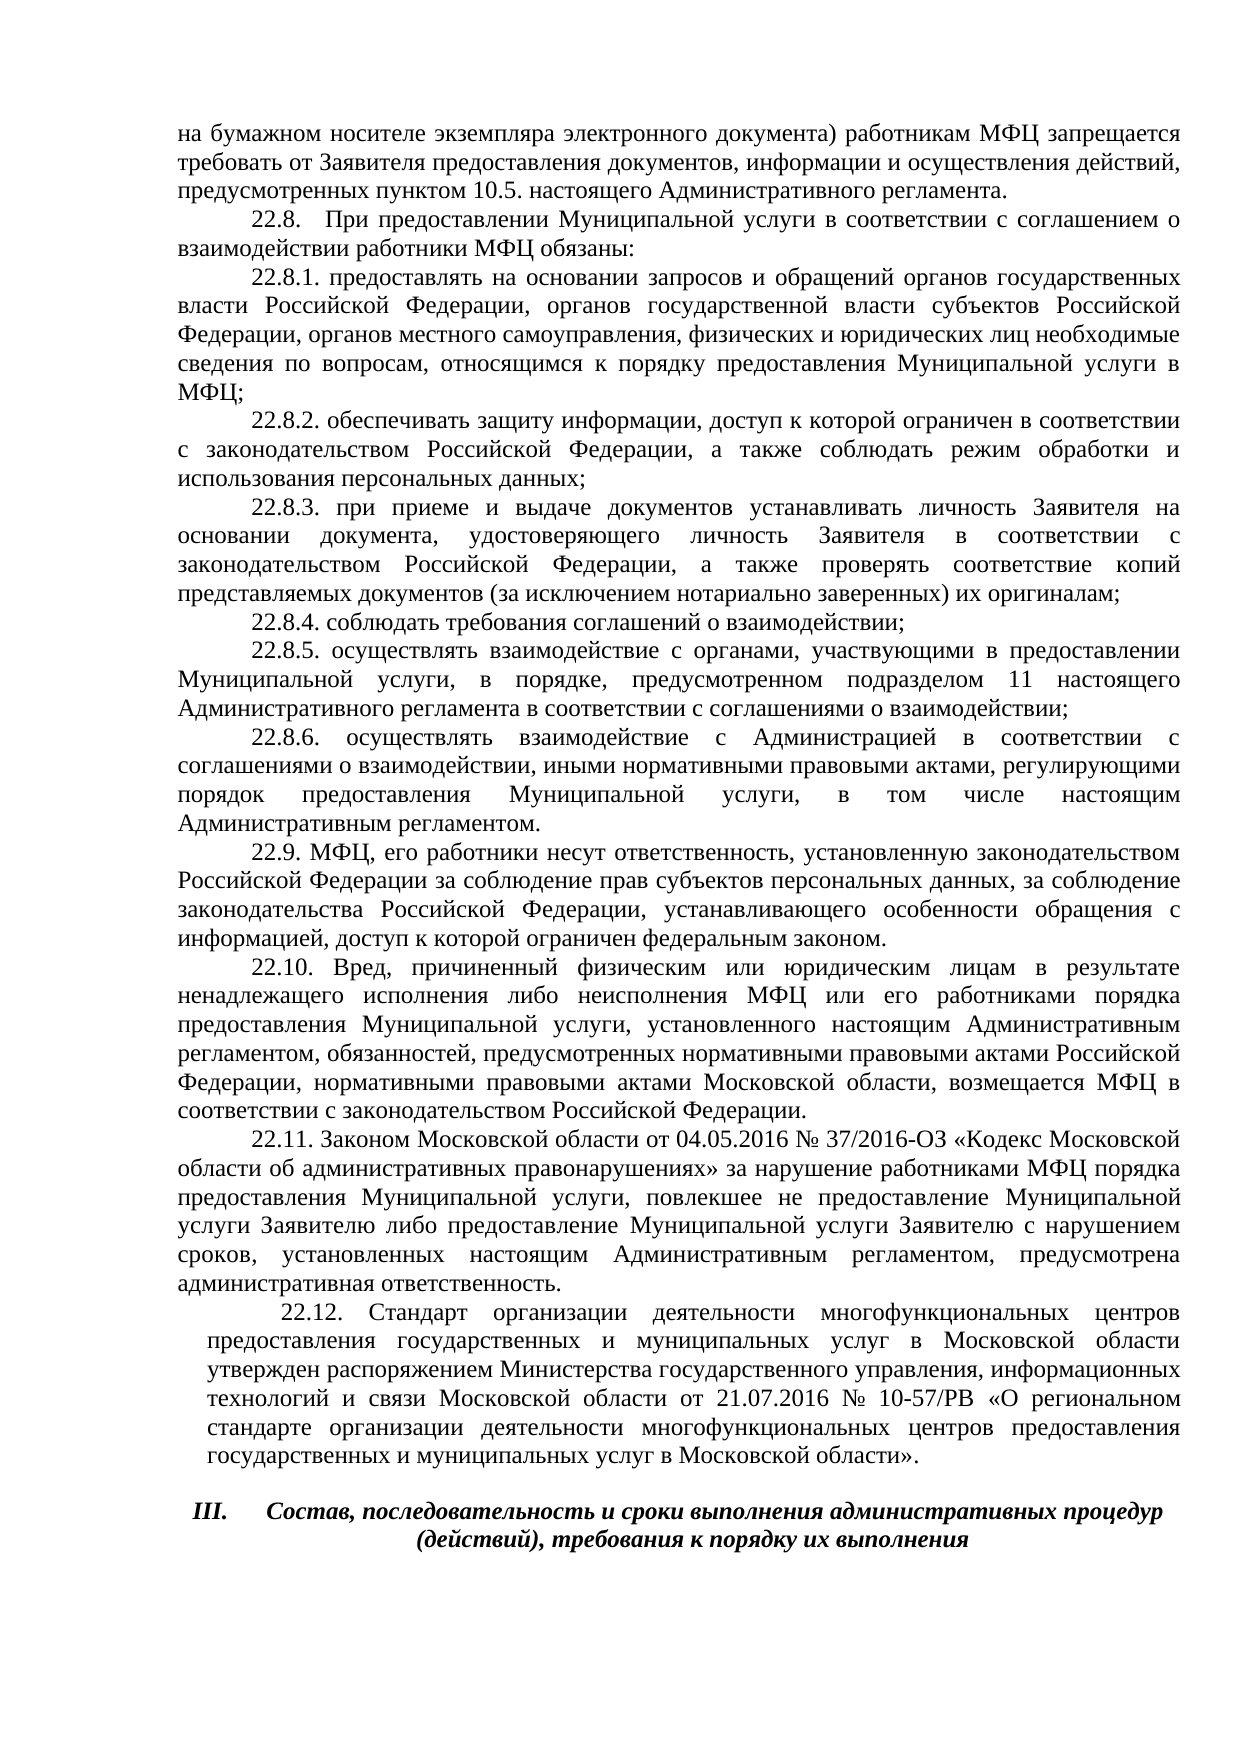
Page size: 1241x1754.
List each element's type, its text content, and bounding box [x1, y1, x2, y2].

list 22.11. Законом Московской области от 04.05.2016 № 37/2016-ОЗ «Кодекс Московской области об административных правонарушениях» за нарушение работниками МФЦ порядка предоставления Муниципальной услуги, повлекшее не предоставление Муниципальной услуги Заявителю либо предоставление Муниципальной услуги Заявителю с нарушением сроков, установленных настоящим Административным регламентом, предусмотрена административная ответственность. [177, 1124, 1181, 1297]
list 22.9. МФЦ, его работники несут ответственность, установленную законодательством Российской Федерации за соблюдение прав субъектов персональных данных, за соблюдение законодательства Российской Федерации, устанавливающего особенности обращения с информацией, доступ к которой ограничен федеральным законом. [177, 837, 1181, 952]
list 22.10. Вред, причиненный физическим или юридическим лицам в результате ненадлежащего исполнения либо неисполнения МФЦ или его работниками порядка предоставления Муниципальной услуги, установленного настоящим Административным регламентом, обязанностей, предусмотренных нормативными правовыми актами Российской Федерации, нормативными правовыми актами Московской области, возмещается МФЦ в соответствии с законодательством Российской Федерации. [177, 952, 1181, 1124]
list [177, 118, 1181, 204]
list 22.8.3. при приеме и выдаче документов устанавливать личность Заявителя на основании документа, удостоверяющего личность Заявителя в соответствии с законодательством Российской Федерации, а также проверять соответствие копий представляемых документов (за исключением нотариально заверенных) их оригиналам; [177, 492, 1181, 607]
list 22.8.4. соблюдать требования соглашений о взаимодействии; [177, 607, 1181, 636]
text 22.12. Стандарт организации деятельности многофункциональных центров предоставления государственных и муниципальных услуг в Московской области утвержден распоряжением Министерства государственного управления, информационных технологий и связи Московской области от 21.07.2016 № 10-57/РВ «О региональном стандарте организации деятельности многофункциональных центров предоставления государственных и муниципальных услуг в Московской области». [207, 1297, 1181, 1469]
list 22.8.2. обеспечивать защиту информации, доступ к которой ограничен в соответствии с законодательством Российской Федерации, а также соблюдать режим обработки и использования персональных данных; [177, 406, 1181, 492]
list 22.8.6. осуществлять взаимодействие с Администрацией в соответствии с соглашениями о взаимодействии, иными нормативными правовыми актами, регулирующими порядок предоставления Муниципальной услуги, в том числе настоящим Административным регламентом. [177, 722, 1181, 837]
list 22.8.1. предоставлять на основании запросов и обращений органов государственных власти Российской Федерации, органов государственной власти субъектов Российской Федерации, органов местного самоуправления, физических и юридических лиц необходимые сведения по вопросам, относящимся к порядку предоставления Муниципальной услуги в МФЦ; [177, 262, 1181, 406]
text Состав, последовательность и сроки выполнения административных процедур (действий), требования к порядку их выполнения [177, 1496, 1181, 1553]
list 22.8.5. осуществлять взаимодействие с органами, участвующими в предоставлении Муниципальной услуги, в порядке, предусмотренном подразделом 11 настоящего Административного регламента в соответствии с соглашениями о взаимодействии; [177, 636, 1181, 722]
list При предоставлении Муниципальной услуги в соответствии с соглашением о взаимодействии работники МФЦ обязаны: [177, 204, 1181, 262]
